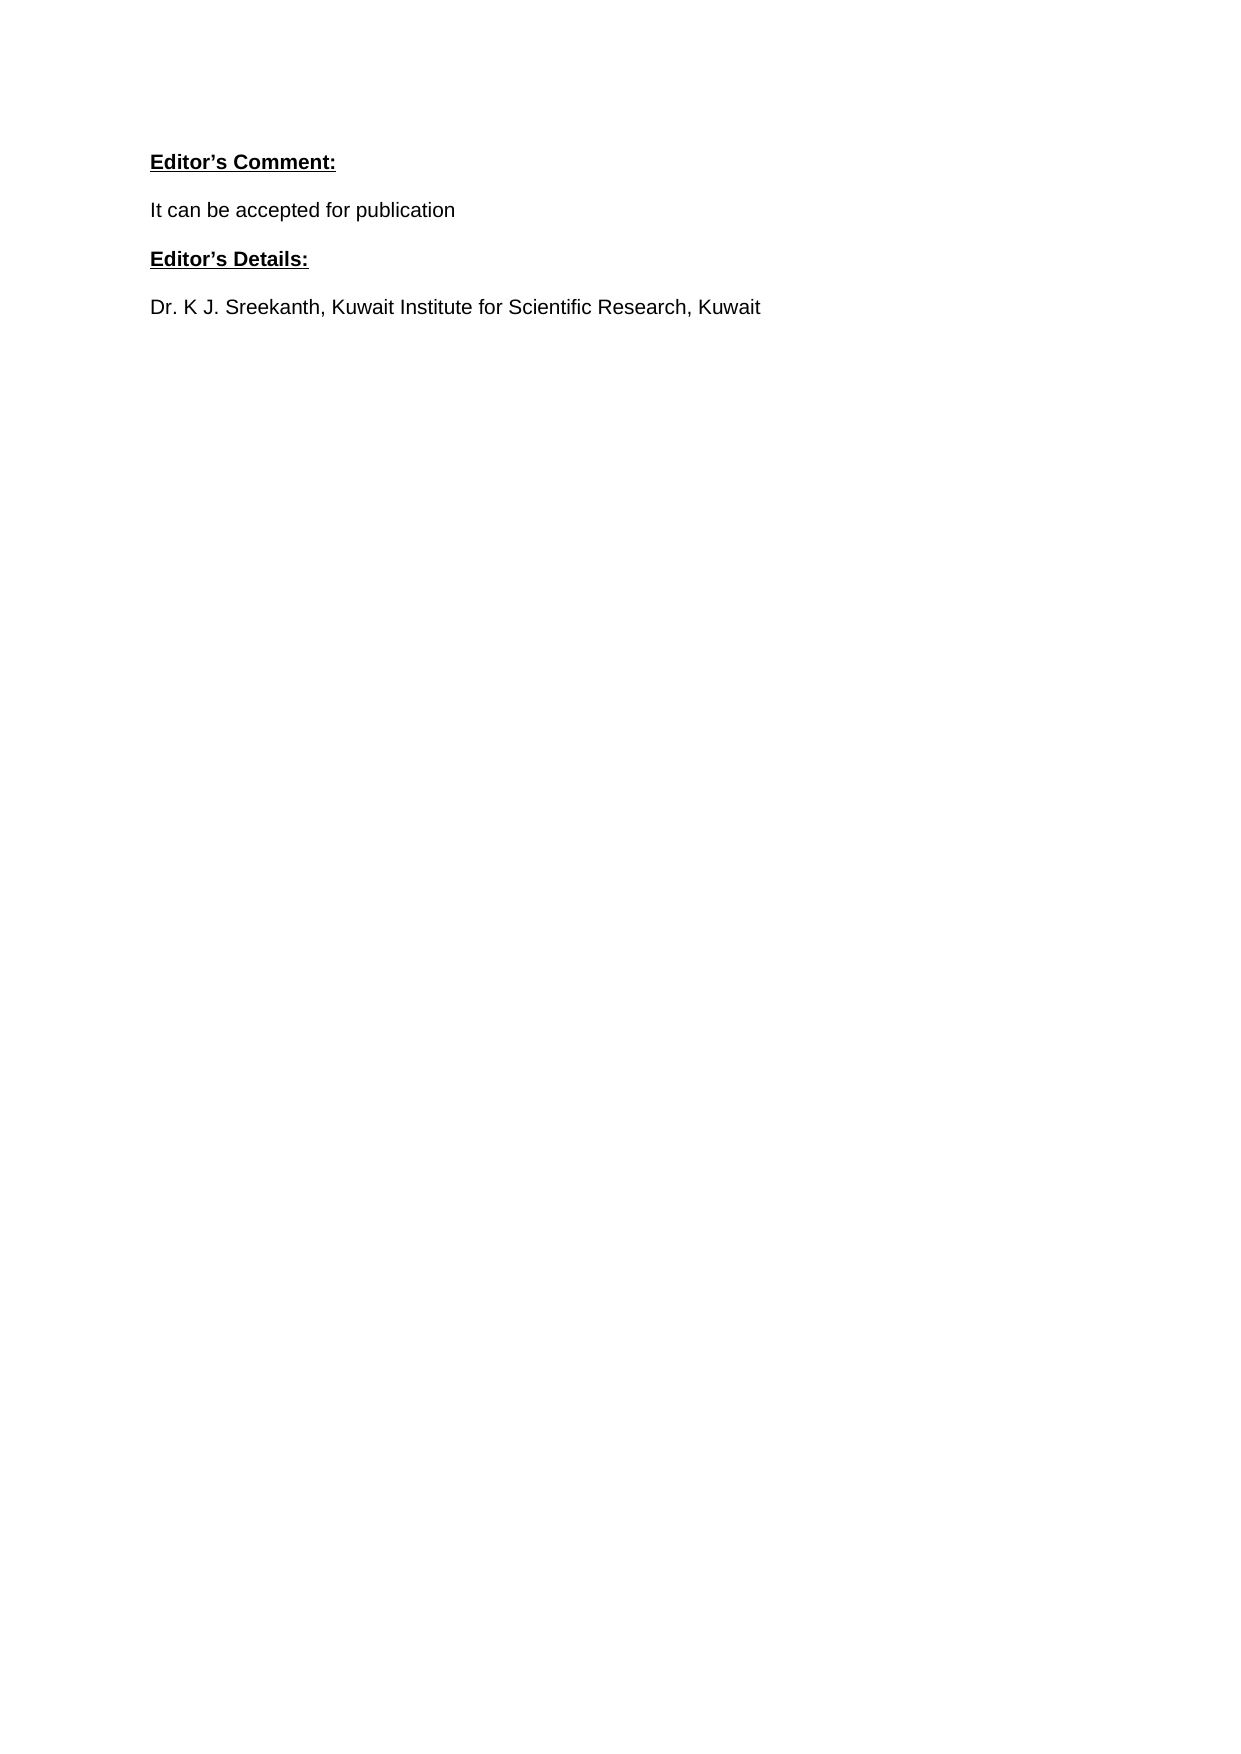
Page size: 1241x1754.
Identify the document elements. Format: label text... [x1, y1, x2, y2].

text Editor’s Details: [150, 247, 1090, 271]
text Editor’s Comment: [150, 150, 1090, 174]
text It can be accepted for publication [150, 198, 1090, 222]
text Dr. K J. Sreekanth, Kuwait Institute for Scientific Research, Kuwait [150, 295, 1090, 319]
